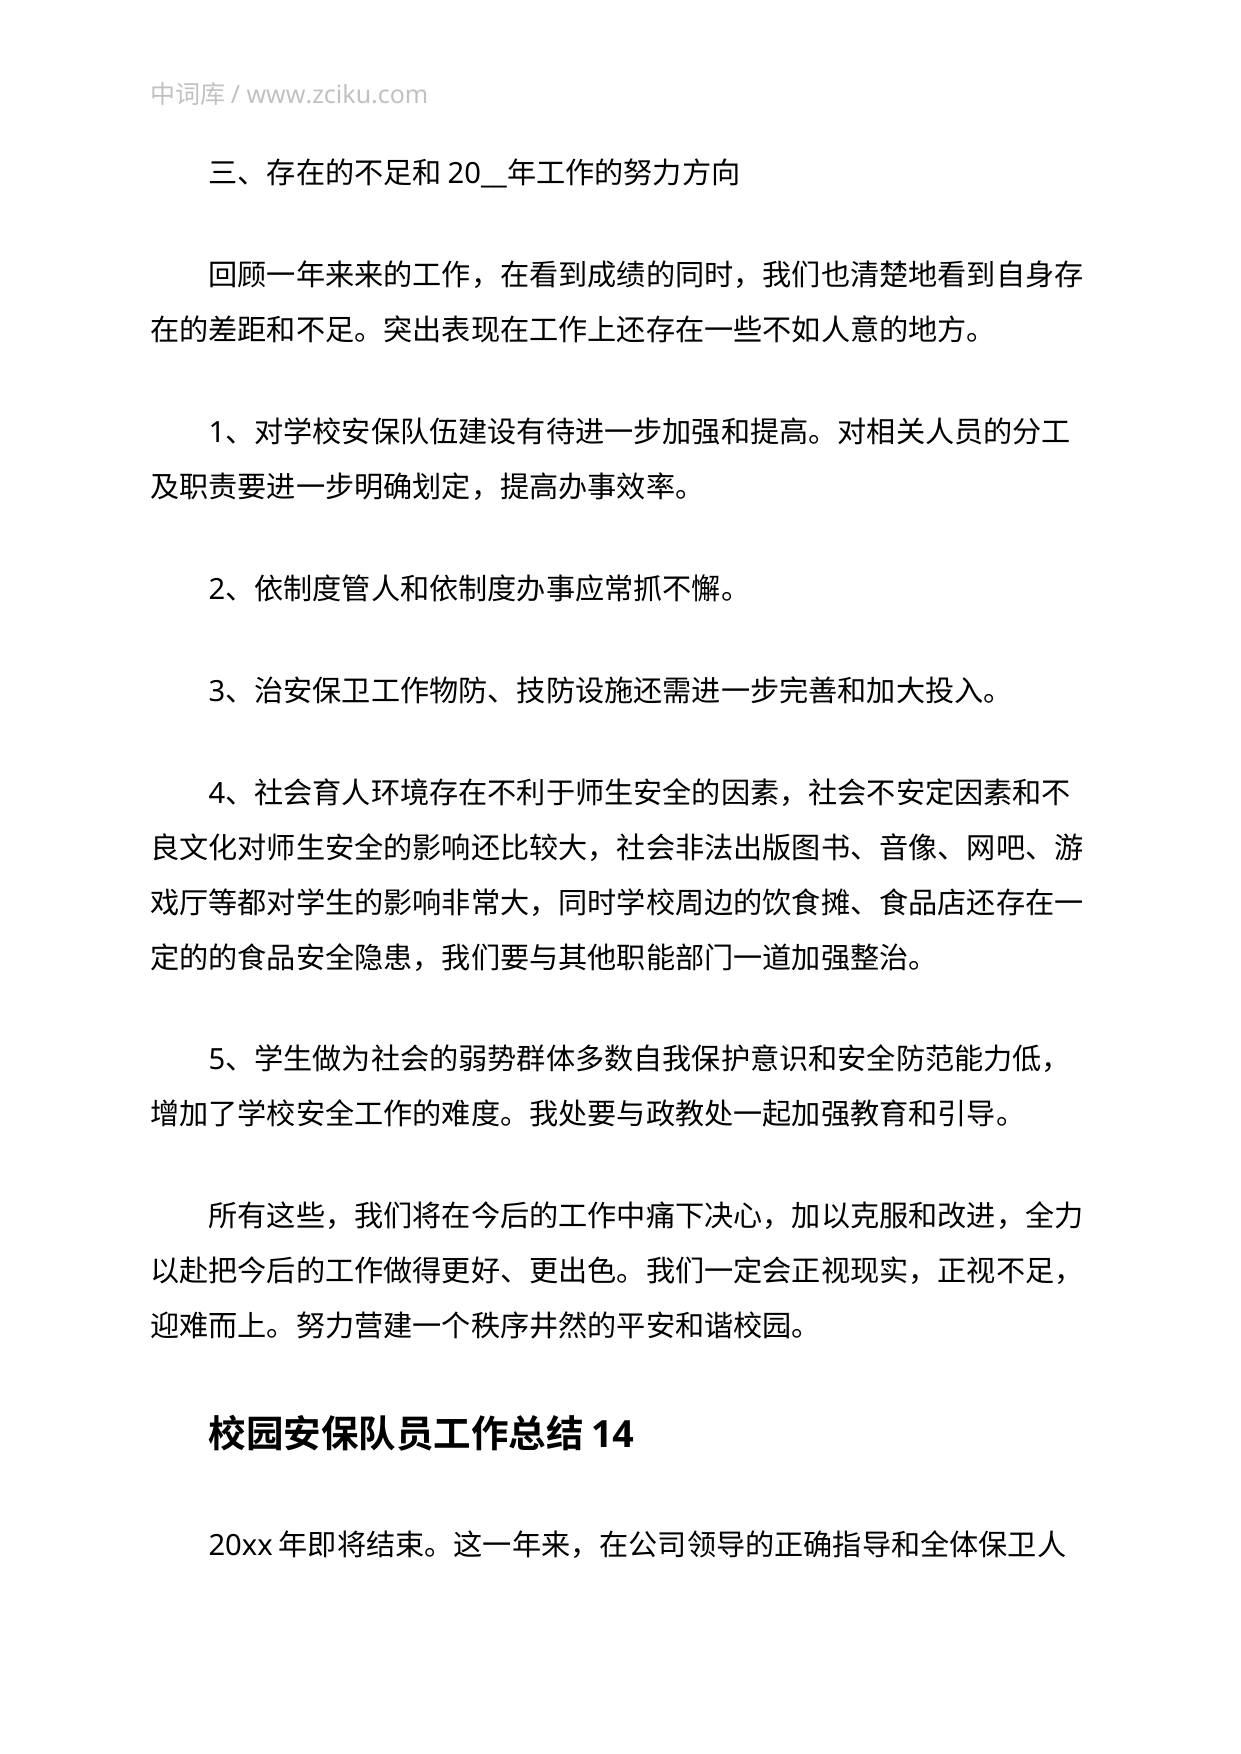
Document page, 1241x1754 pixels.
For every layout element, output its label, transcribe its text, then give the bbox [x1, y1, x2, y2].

text 所有这些，我们将在今后的工作中痛下决心，加以克服和改进，全力以赴把今后的工作做得更好、更出色。我们一定会正视现实，正视不足，迎难而上。努力营建一个秩序井然的平安和谐校园。 [150, 1193, 1090, 1345]
text 校园安保队员工作总结14 [150, 1404, 1090, 1459]
text 2、依制度管人和依制度办事应常抓不懈。 [150, 565, 1090, 608]
text 1、对学校安保队伍建设有待进一步加强和提高。对相关人员的分工及职责要进一步明确划定，提高办事效率。 [150, 409, 1090, 506]
text 3、治安保卫工作物防、技防设施还需进一步完善和加大投入。 [150, 667, 1090, 710]
text 5、学生做为社会的弱势群体多数自我保护意识和安全防范能力低，增加了学校安全工作的难度。我处要与政教处一起加强教育和引导。 [150, 1036, 1090, 1133]
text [150, 1522, 1090, 1564]
text 回顾一年来来的工作，在看到成绩的同时，我们也清楚地看到自身存在的差距和不足。突出表现在工作上还存在一些不如人意的地方。 [150, 252, 1090, 349]
text 三、存在的不足和20__年工作的努力方向 [150, 150, 1090, 192]
text 4、社会育人环境存在不利于师生安全的因素，社会不安定因素和不良文化对师生安全的影响还比较大，社会非法出版图书、音像、网吧、游戏厅等都对学生的影响非常大，同时学校周边的饮食摊、食品店还存在一定的的食品安全隐患，我们要与其他职能部门一道加强整治。 [150, 769, 1090, 976]
